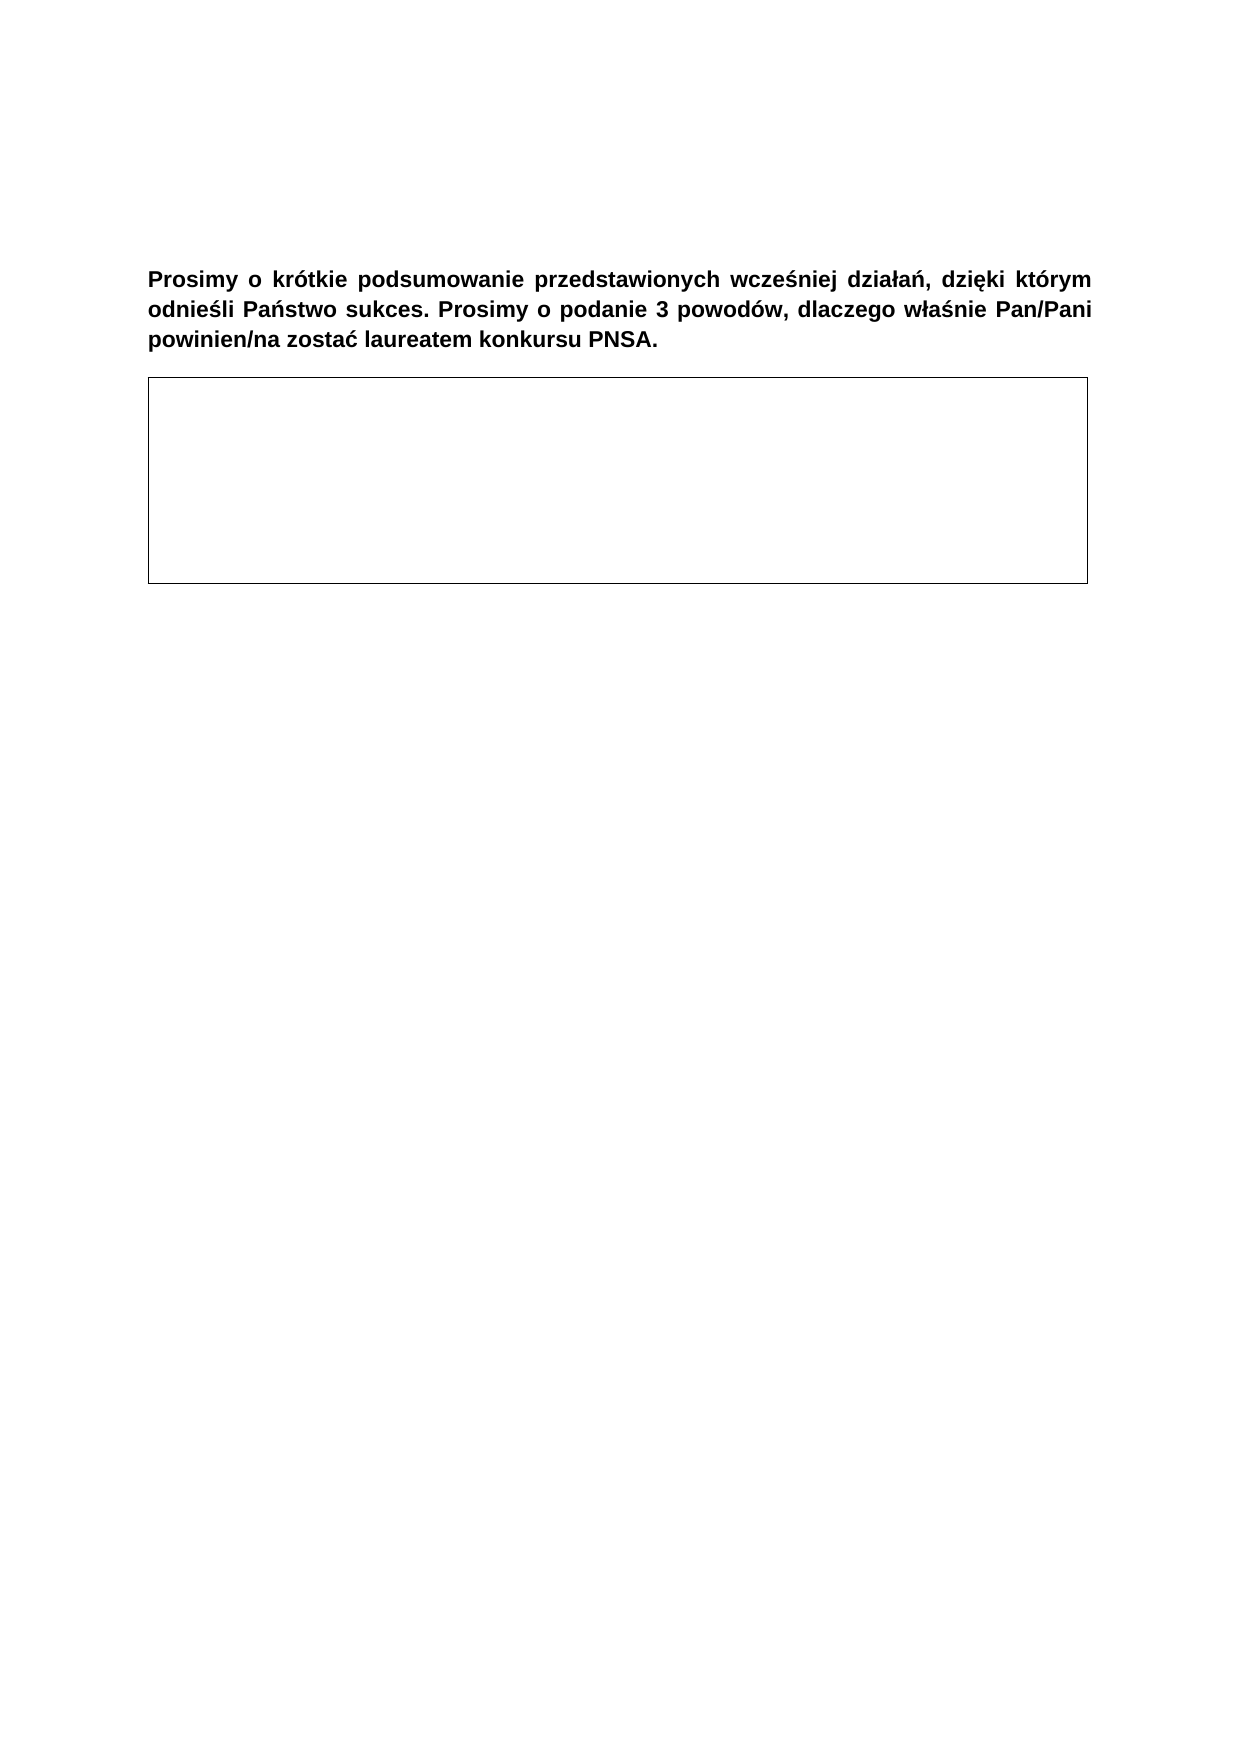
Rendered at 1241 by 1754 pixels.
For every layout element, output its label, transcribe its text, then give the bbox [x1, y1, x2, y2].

text Prosimy o krótkie podsumowanie przedstawionych wcześniej działań, dzięki którym odnieśli Państwo sukces. Prosimy o podanie 3 powodów, dlaczego właśnie Pan/Pani powinien/na zostać laureatem konkursu PNSA. [148, 266, 1093, 353]
table_header [149, 378, 1087, 582]
